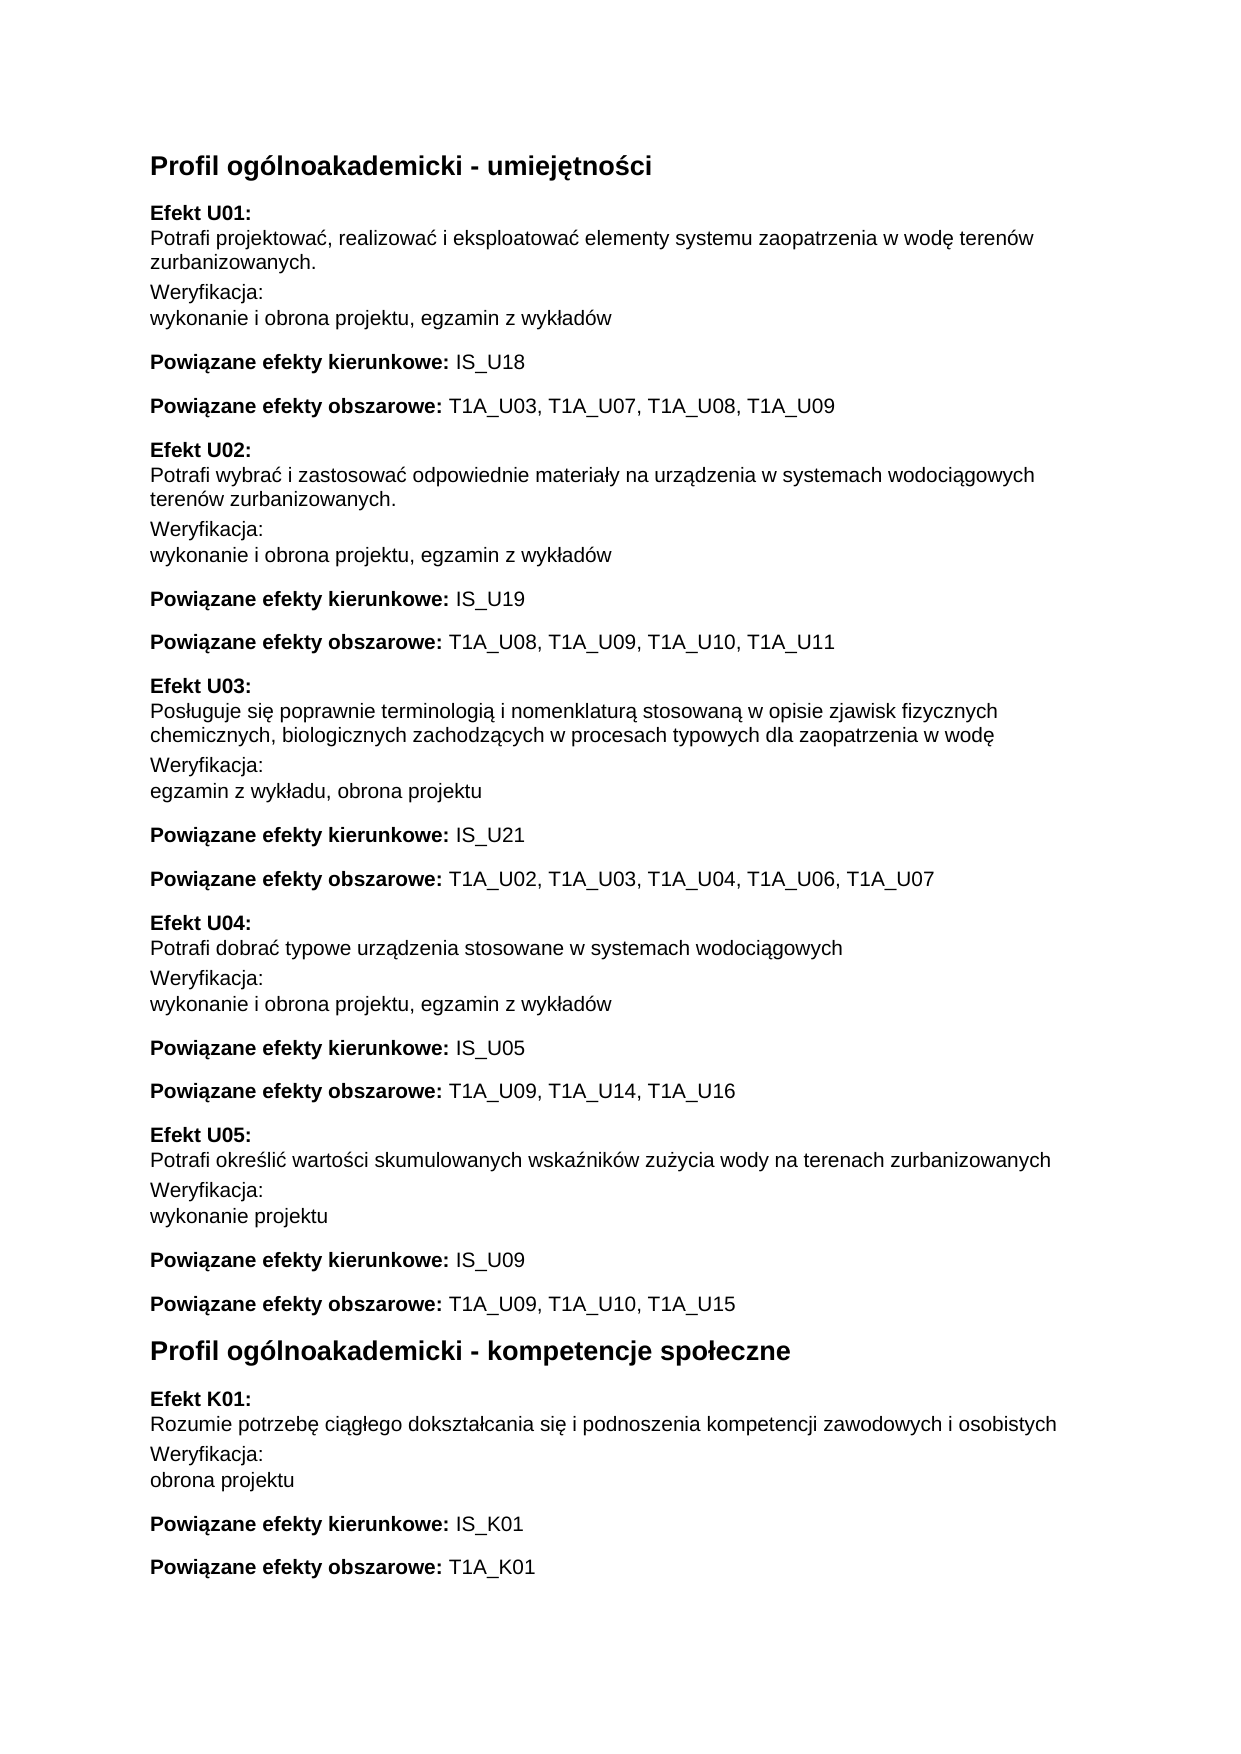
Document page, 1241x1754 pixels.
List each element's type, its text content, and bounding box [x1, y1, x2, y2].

text Powiązane efekty obszarowe: T1A_U08, T1A_U09, T1A_U10, T1A_U11 [150, 630, 1090, 654]
subtitle Profil ogólnoakademicki - umiejętności [150, 150, 1090, 181]
text obrona projektu [150, 1468, 1090, 1492]
text Powiązane efekty kierunkowe: IS_U21 [150, 823, 1090, 847]
text Weryfikacja: [150, 517, 1090, 541]
text Potrafi dobrać typowe urządzenia stosowane w systemach wodociągowych [150, 935, 1090, 959]
text Efekt U03: [150, 674, 1090, 698]
text egzamin z wykładu, obrona projektu [150, 779, 1090, 803]
text Efekt U05: [150, 1123, 1090, 1147]
text Powiązane efekty kierunkowe: IS_U18 [150, 350, 1090, 374]
text wykonanie projektu [150, 1204, 1090, 1228]
text Weryfikacja: [150, 1442, 1090, 1466]
subtitle Profil ogólnoakademicki - kompetencje społeczne [150, 1335, 1090, 1367]
text Efekt U01: [150, 201, 1090, 225]
text Weryfikacja: [150, 966, 1090, 989]
text Rozumie potrzebę ciągłego dokształcania się i podnoszenia kompetencji zawodowych i osobistych [150, 1411, 1090, 1435]
text Posługuje się poprawnie terminologią i nomenklaturą stosowaną w opisie zjawisk fizycznych chemicznych, biologicznych zachodzących w procesach typowych dla zaopatrzenia w wodę [150, 699, 1090, 747]
text Powiązane efekty obszarowe: T1A_U02, T1A_U03, T1A_U04, T1A_U06, T1A_U07 [150, 867, 1090, 891]
text wykonanie i obrona projektu, egzamin z wykładów [150, 543, 1090, 567]
text Weryfikacja: [150, 1178, 1090, 1202]
text Efekt U02: [150, 437, 1090, 461]
text Weryfikacja: [150, 753, 1090, 777]
text Powiązane efekty obszarowe: T1A_U09, T1A_U14, T1A_U16 [150, 1079, 1090, 1103]
text Powiązane efekty kierunkowe: IS_U09 [150, 1248, 1090, 1272]
text Powiązane efekty obszarowe: T1A_U09, T1A_U10, T1A_U15 [150, 1292, 1090, 1316]
text Weryfikacja: [150, 280, 1090, 304]
text Efekt K01: [150, 1386, 1090, 1410]
text Efekt U04: [150, 910, 1090, 934]
text Powiązane efekty kierunkowe: IS_U05 [150, 1035, 1090, 1059]
text Powiązane efekty kierunkowe: IS_U19 [150, 586, 1090, 610]
text Powiązane efekty obszarowe: T1A_U03, T1A_U07, T1A_U08, T1A_U09 [150, 394, 1090, 418]
text Powiązane efekty kierunkowe: IS_K01 [150, 1511, 1090, 1535]
text wykonanie i obrona projektu, egzamin z wykładów [150, 306, 1090, 330]
text Powiązane efekty obszarowe: T1A_K01 [150, 1555, 1090, 1579]
text Potrafi określić wartości skumulowanych wskaźników zużycia wody na terenach zurbanizowanych [150, 1148, 1090, 1172]
text Potrafi projektować, realizować i eksploatować elementy systemu zaopatrzenia w wodę terenów zurbanizowanych. [150, 226, 1090, 274]
text Potrafi wybrać i zastosować odpowiednie materiały na urządzenia w systemach wodociągowych terenów zurbanizowanych. [150, 462, 1090, 510]
text wykonanie i obrona projektu, egzamin z wykładów [150, 992, 1090, 1016]
